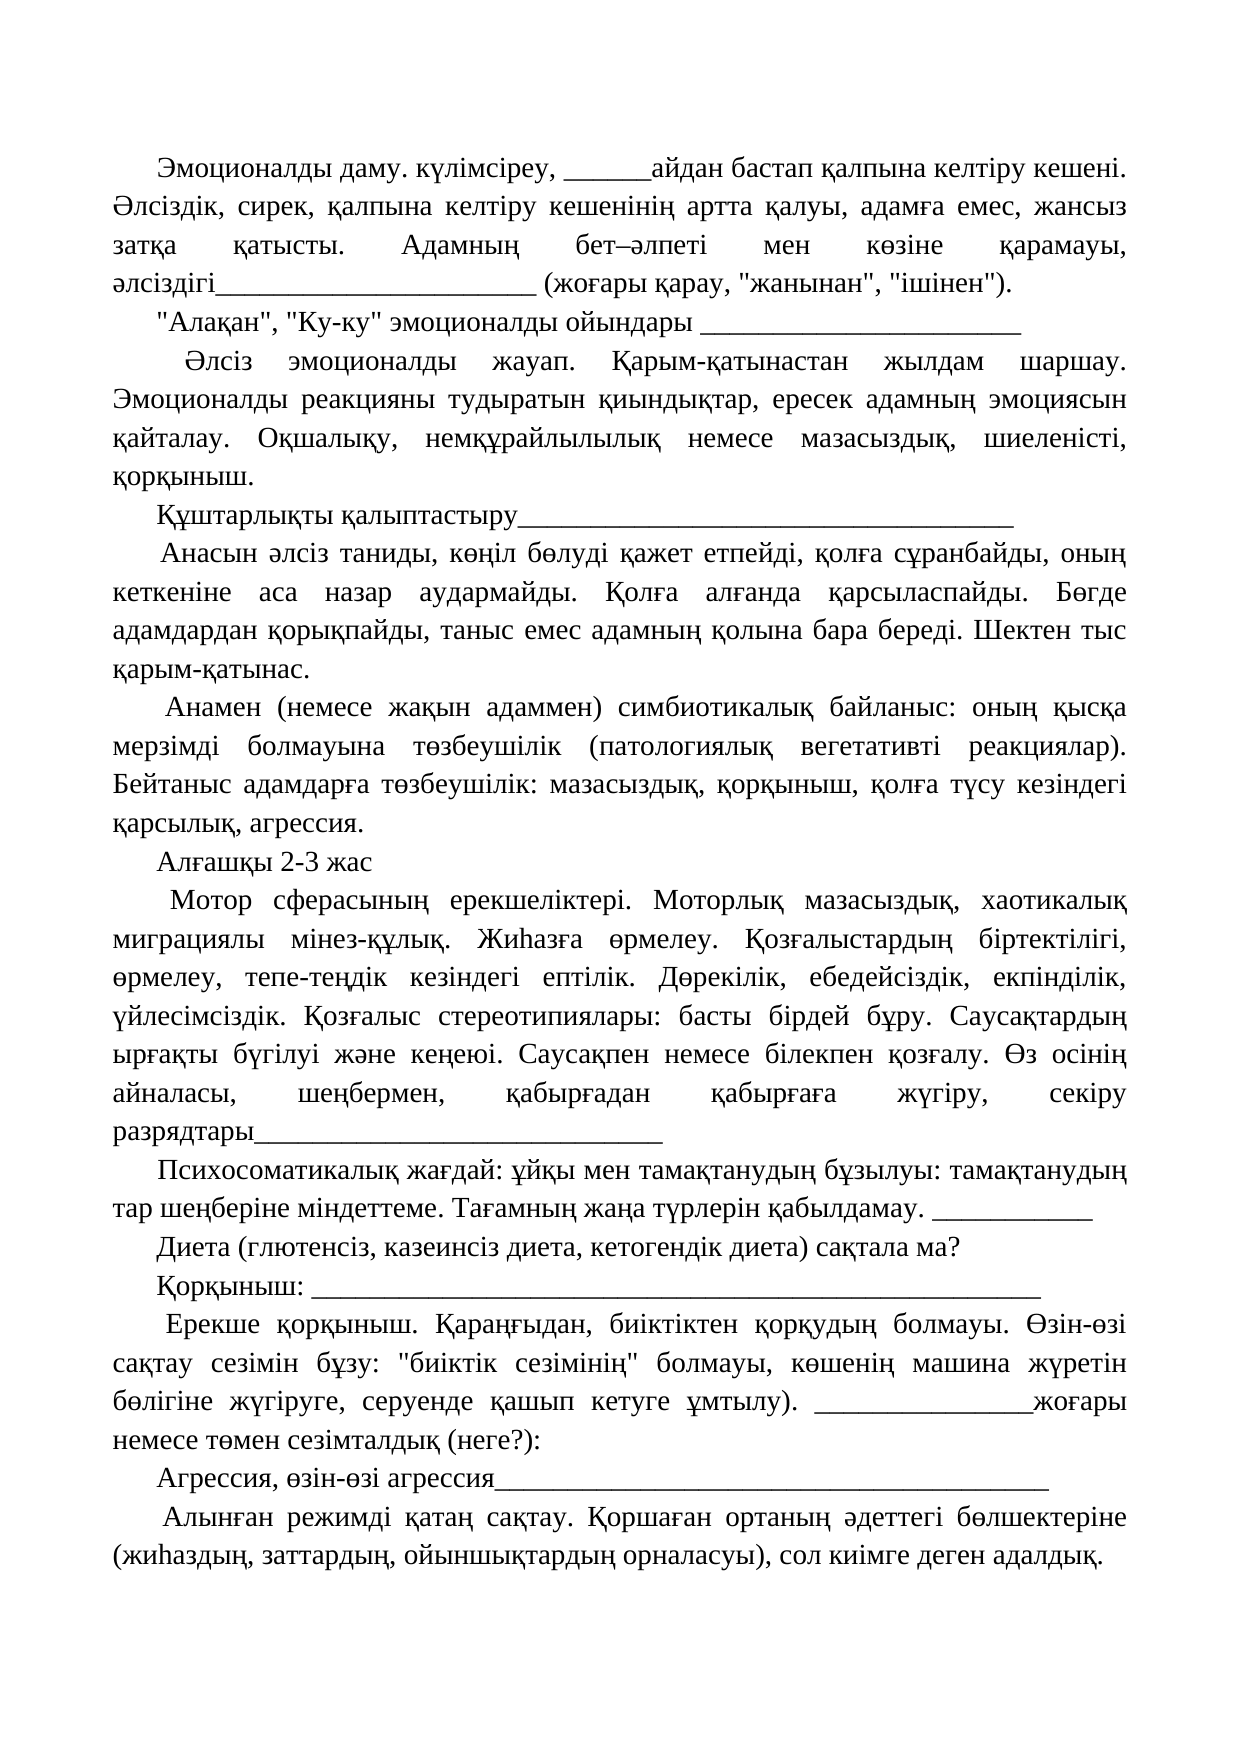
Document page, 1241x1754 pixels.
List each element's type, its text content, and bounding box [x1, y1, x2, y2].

text Мотор сферасының ерекшеліктері. Моторлық мазасыздық, хаотикалық миграциялы мінез-құлық. Жиһазға өрмелеу. Қозғалыстардың біртектілігі, өрмелеу, тепе-теңдік кезіндегі ептілік. Дөрекілік, ебедейсіздік, екпінділік, үйлесімсіздік. Қозғалыс стереотипиялары: басты бірдей бұру. Саусақтардың ырғақты бүгілуі және кеңеюі. Саусақпен немесе білекпен қозғалу. Өз осінің айналасы, шеңбермен, қабырғадан қабырғаға жүгіру, секіру разрядтары____________________________ [112, 882, 1128, 1147]
text Диета (глютенсіз, казеинсіз диета, кетогендік диета) сақтала ма? [112, 1229, 1128, 1263]
text Әлсіз эмоционалды жауап. Қарым-қатынастан жылдам шаршау. Эмоционалды реакцияны тудыратын қиындықтар, ересек адамның эмоциясын қайталау. Оқшалықу, немқұрайлылылық немесе мазасыздық, шиеленісті, қорқыныш. [112, 343, 1128, 492]
text Құштарлықты қалыптастыру__________________________________ [112, 497, 1128, 530]
text Эмоционалды даму. күлімсіреу, ______айдан бастап қалпына келтіру кешені. Әлсіздік, сирек, қалпына келтіру кешенінің артта қалуы, адамға емес, жансыз затқа қатысты. Адамның бет–әлпеті мен көзіне қарамауы, әлсіздігі______________________ (жоғары қарау, "жанынан", "ішінен"). [112, 150, 1128, 299]
text Ерекше қорқыныш. Қараңғыдан, биіктіктен қорқудың болмауы. Өзін-өзі сақтау сезімін бұзу: "биіктік сезімінің" болмауы, көшенің машина жүретін бөлігіне жүгіруге, серуенде қашып кетуге ұмтылу). _______________жоғары немесе төмен сезімталдық (неге?): [112, 1306, 1128, 1455]
text Анасын әлсіз таниды, көңіл бөлуді қажет етпейді, қолға сұранбайды, оның кеткеніне аса назар аудармайды. Қолға алғанда қарсыласпайды. Бөгде адамдардан қорықпайды, таныс емес адамның қолына бара береді. Шектен тыс қарым-қатынас. [112, 535, 1128, 684]
text Алғашқы 2-3 жас [112, 844, 1128, 877]
text Анамен (немесе жақын адаммен) симбиотикалық байланыс: оның қысқа мерзімді болмауына төзбеушілік (патологиялық вегетативті реакциялар). Бейтаныс адамдарға төзбеушілік: мазасыздық, қорқыныш, қолға түсу кезіндегі қарсылық, агрессия. [112, 689, 1128, 839]
text Агрессия, өзін-өзі агрессия______________________________________ [112, 1460, 1128, 1494]
text Психосоматикалық жағдай: ұйқы мен тамақтанудың бұзылуы: тамақтанудың тар шеңберіне міндеттеме. Тағамның жаңа түрлерін қабылдамау. ___________ [112, 1152, 1128, 1224]
text Қорқыныш: __________________________________________________ [112, 1268, 1128, 1301]
text "Алақан", "Ку-ку" эмоционалды ойындары ______________________ [112, 304, 1128, 338]
text Алынған режимді қатаң сақтау. Қоршаған ортаның әдеттегі бөлшектеріне (жиһаздың, заттардың, ойыншықтардың орналасуы), сол киімге деген адалдық. [112, 1499, 1128, 1571]
